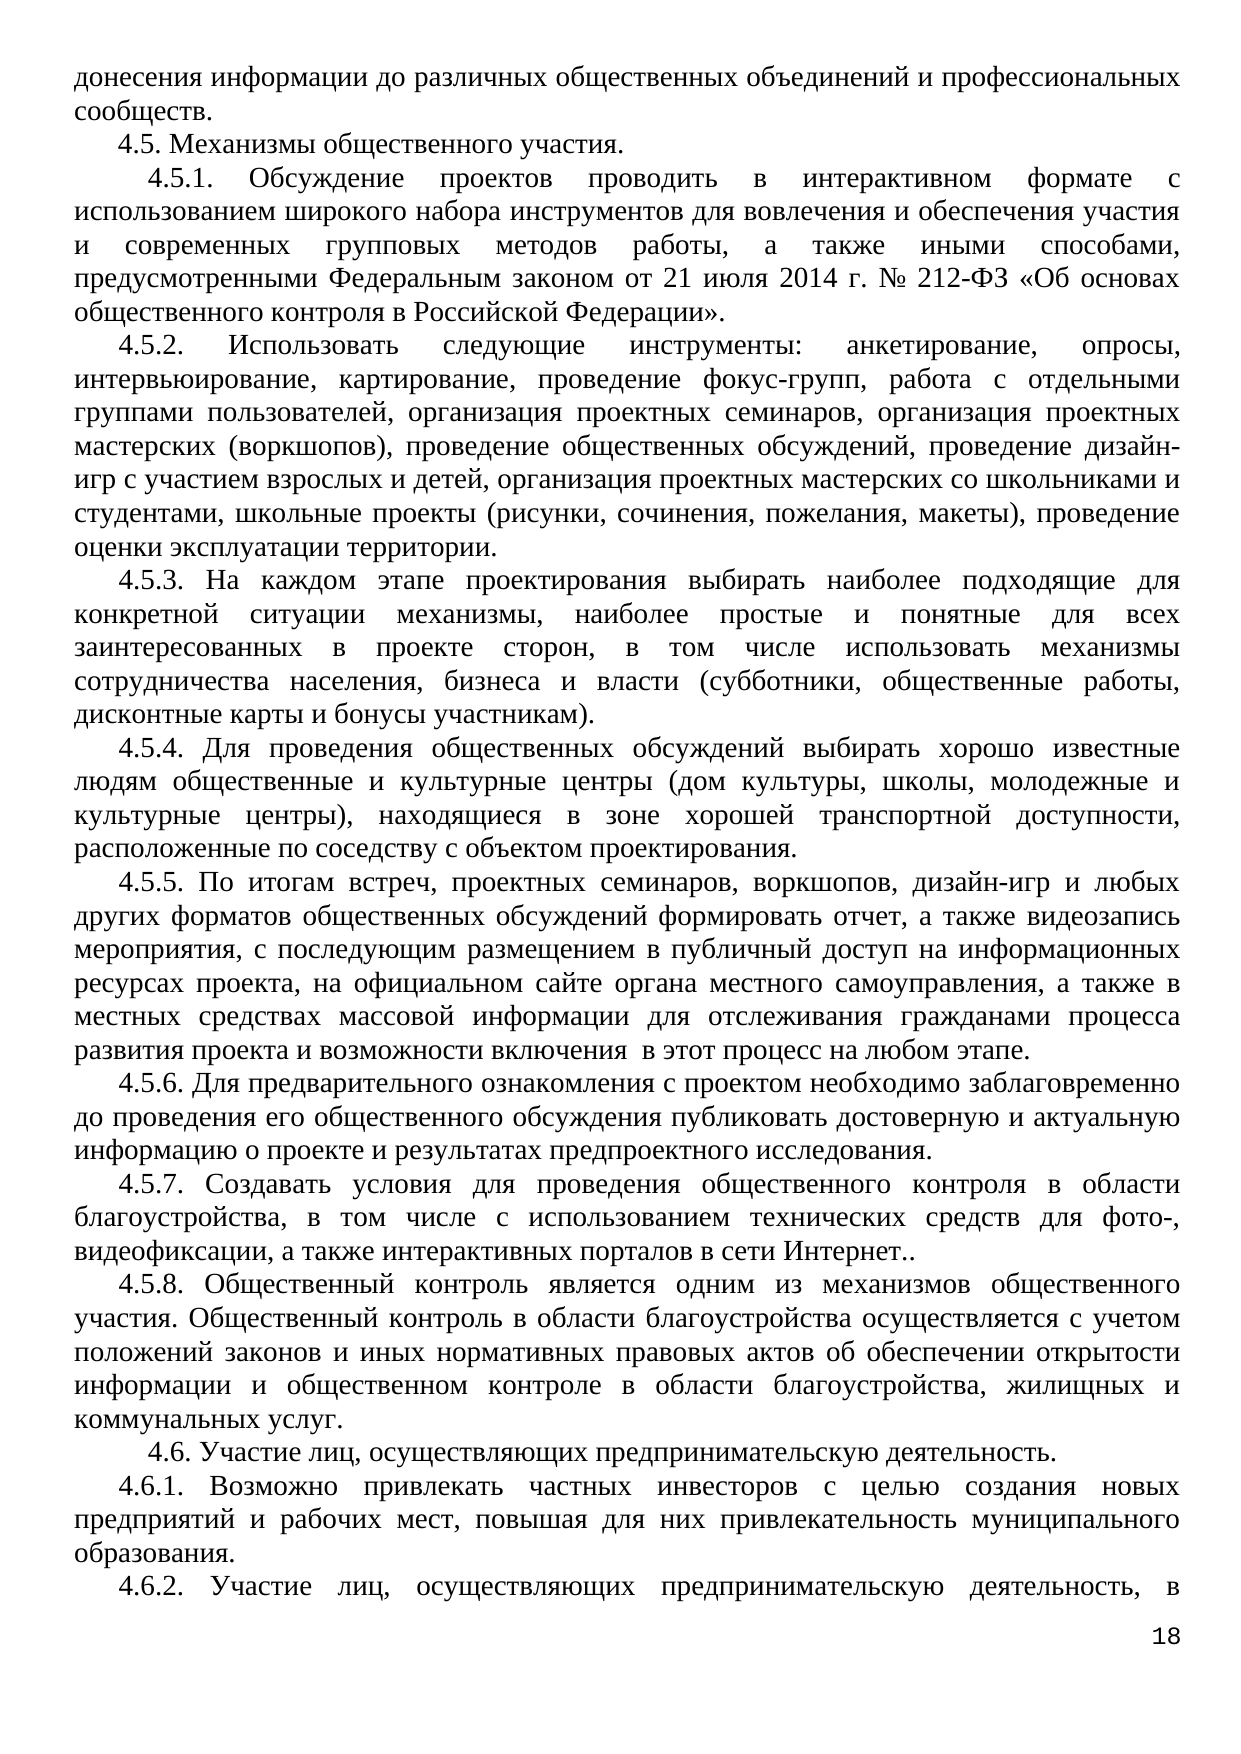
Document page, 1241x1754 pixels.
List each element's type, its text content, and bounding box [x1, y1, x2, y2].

list 4.5.1. Обсуждение проектов проводить в интерактивном формате с использованием широкого набора инструментов для вовлечения и обеспечения участия и современных групповых методов работы, а также иными способами, предусмотренными Федеральным законом от 21 июля 2014 г. № 212-ФЗ «Об основах общественного контроля в Российской Федерации». [74, 160, 1181, 327]
text 4.5.7. Создавать условия для проведения общественного контроля в области благоустройства, в том числе с использованием технических средств для фото-, видеофиксации, а также интерактивных порталов в сети Интернет.. [74, 1166, 1181, 1267]
text 4.5.8. Общественный контроль является одним из механизмов общественного участия. Общественный контроль в области благоустройства осуществляется с учетом положений законов и иных нормативных правовых актов об обеспечении открытости информации и общественном контроле в области благоустройства, жилищных и коммунальных услуг. [74, 1267, 1181, 1434]
text 4.5.5. По итогам встреч, проектных семинаров, воркшопов, дизайн-игр и любых других форматов общественных обсуждений формировать отчет, а также видеозапись мероприятия, с последующим размещением в публичный доступ на информационных ресурсах проекта, на официальном сайте органа местного самоуправления, а также в местных средствах массовой информации для отслеживания гражданами процесса развития проекта и возможности включения в этот процесс на любом этапе. [74, 864, 1181, 1065]
text 4.5.6. Для предварительного ознакомления с проектом необходимо заблаговременно до проведения его общественного обсуждения публиковать достоверную и актуальную информацию о проекте и результатах предпроектного исследования. [74, 1065, 1181, 1166]
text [74, 59, 1181, 126]
text 4.5.3. На каждом этапе проектирования выбирать наиболее подходящие для конкретной ситуации механизмы, наиболее простые и понятные для всех заинтересованных в проекте сторон, в том числе использовать механизмы сотрудничества населения, бизнеса и власти (субботники, общественные работы, дисконтные карты и бонусы участникам). [74, 562, 1181, 730]
text 4.6. Участие лиц, осуществляющих предпринимательскую деятельность. [74, 1434, 1181, 1468]
text 4.5.2. Использовать следующие инструменты: анкетирование, опросы, интервьюирование, картирование, проведение фокус-групп, работа с отдельными группами пользователей, организация проектных семинаров, организация проектных мастерских (воркшопов), проведение общественных обсуждений, проведение дизайн-игр с участием взрослых и детей, организация проектных мастерских со школьниками и студентами, школьные проекты (рисунки, сочинения, пожелания, макеты), проведение оценки эксплуатации территории. [74, 327, 1181, 562]
text 4.5. Механизмы общественного участия. [74, 126, 1181, 160]
text 4.6.1. Возможно привлекать частных инвесторов с целью создания новых предприятий и рабочих мест, повышая для них привлекательность муниципального образования. [74, 1468, 1181, 1568]
text 4.5.4. Для проведения общественных обсуждений выбирать хорошо известные людям общественные и культурные центры (дом культуры, школы, молодежные и культурные центры), находящиеся в зоне хорошей транспортной доступности, расположенные по соседству с объектом проектирования. [74, 730, 1181, 864]
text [74, 1568, 1181, 1602]
